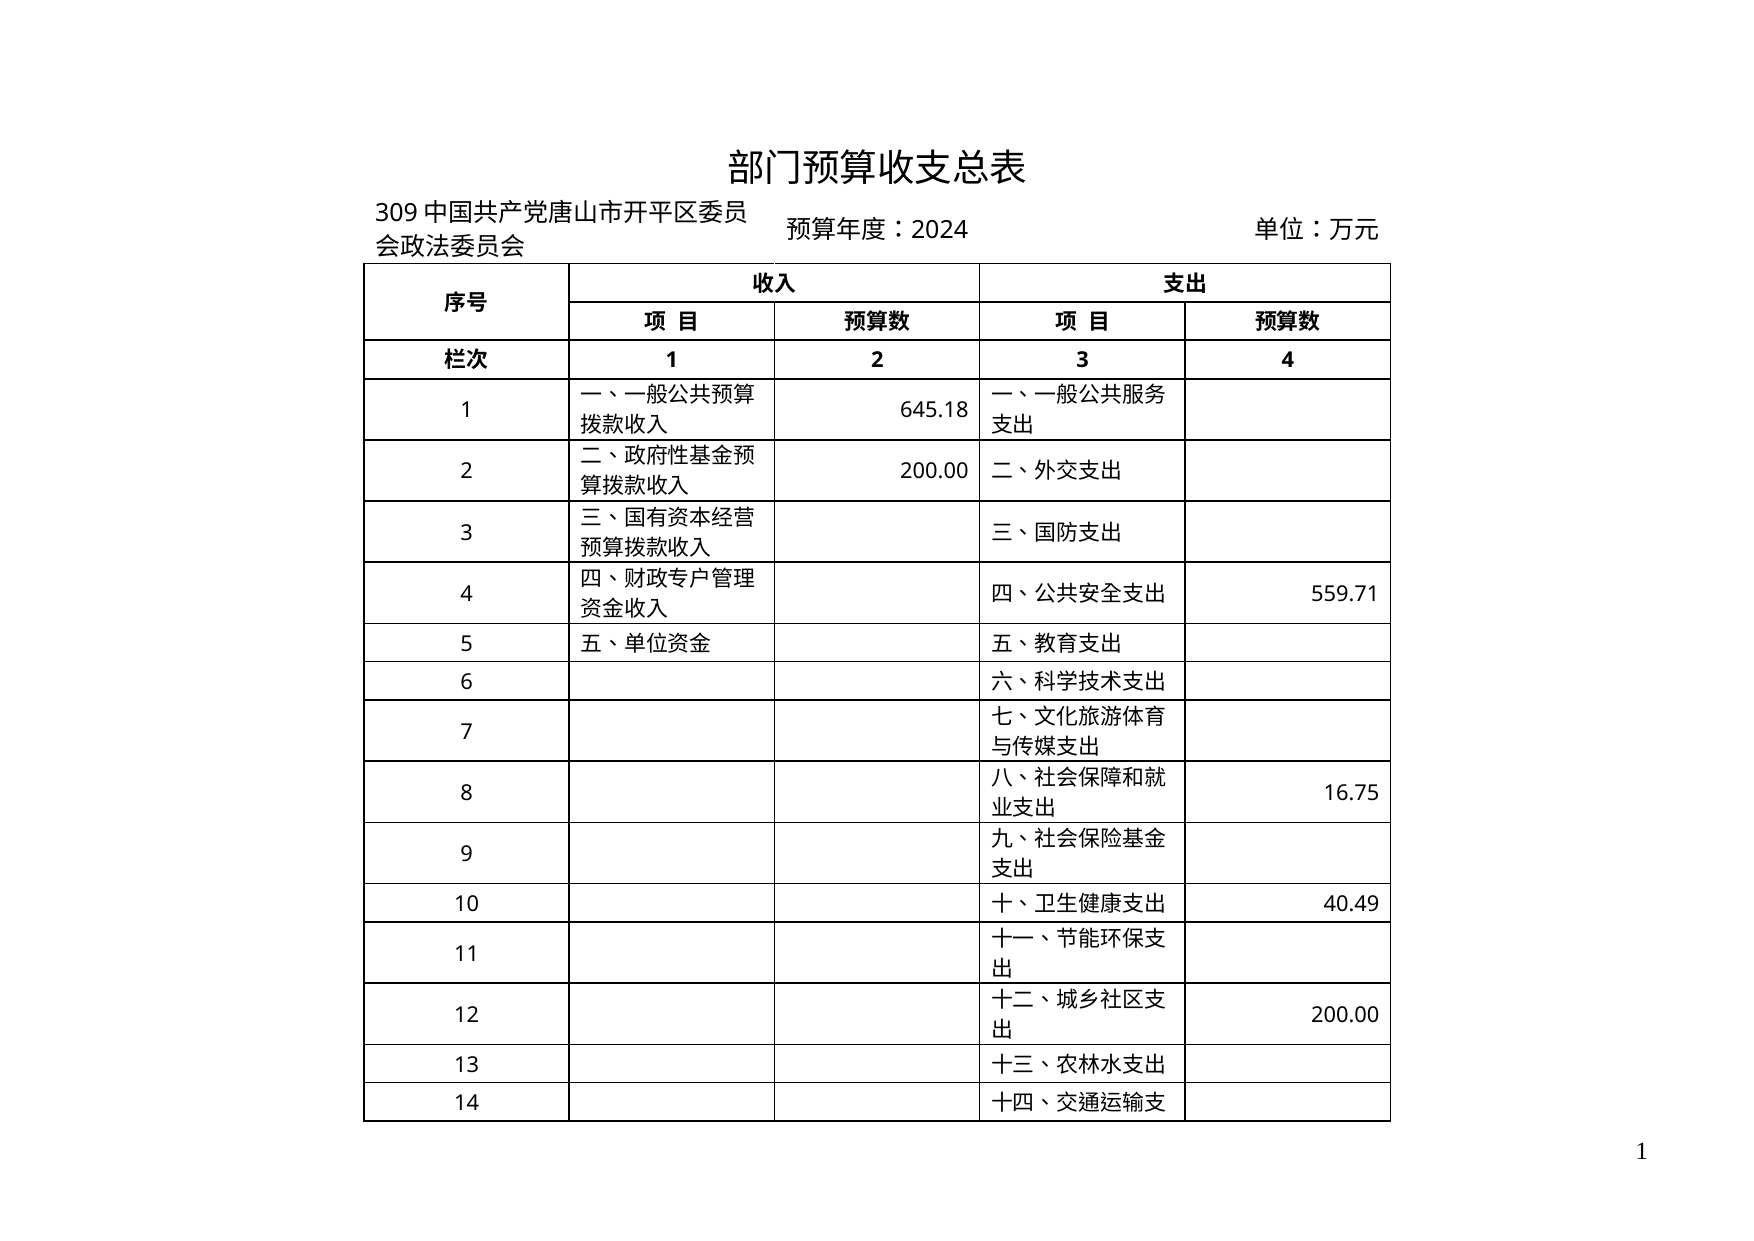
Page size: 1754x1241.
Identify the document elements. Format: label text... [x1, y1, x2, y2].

table_cell [570, 701, 774, 760]
table_cell 11 [365, 923, 568, 982]
table_cell [775, 923, 979, 982]
table_cell 8 [365, 762, 568, 822]
table_cell 3 [365, 502, 568, 561]
table_cell 五、教育支出 [980, 624, 1184, 661]
table_cell 八、社会保障和就业支出 [980, 762, 1184, 822]
table_cell 1 [365, 380, 568, 439]
table_cell 10 [365, 884, 568, 921]
table_cell 项 目 [570, 303, 774, 339]
table_cell [1186, 923, 1390, 982]
table_cell 7 [365, 701, 568, 760]
table_cell [1186, 823, 1390, 883]
table_cell 项 目 [980, 303, 1184, 339]
table_cell [570, 1045, 774, 1082]
table_cell [1186, 1045, 1390, 1082]
table_cell [775, 884, 979, 921]
table_cell [775, 502, 979, 561]
table_cell 四、公共安全支出 [980, 563, 1184, 622]
table_cell [570, 923, 774, 982]
text 部门预算收支总表 [106, 142, 1648, 193]
table_cell 收入 [570, 264, 979, 301]
table_cell 序号 [365, 264, 568, 339]
table_cell 六、科学技术支出 [980, 662, 1184, 699]
table_cell 200.00 [775, 441, 979, 500]
table_cell 6 [365, 662, 568, 699]
table_cell [775, 624, 979, 661]
table_cell 三、国防支出 [980, 502, 1184, 561]
table_cell 9 [365, 823, 568, 883]
table_header 309中国共产党唐山市开平区委员会政法委员会 [365, 195, 774, 262]
table_cell 2 [775, 341, 979, 378]
table_cell 十一、节能环保支出 [980, 923, 1184, 982]
table_cell 十四、交通运输支出 [980, 1083, 1184, 1120]
table_cell 一、一般公共服务支出 [980, 380, 1184, 439]
table_cell 支出 [980, 264, 1390, 301]
table_cell 五、单位资金 [570, 624, 774, 661]
table_cell 1 [570, 341, 774, 378]
table_cell 14 [365, 1083, 568, 1120]
table_cell 预算数 [1186, 303, 1390, 339]
table_cell [1186, 1083, 1390, 1120]
table_cell [775, 762, 979, 822]
table_cell [1186, 624, 1390, 661]
table_cell 4 [1186, 341, 1390, 378]
table_cell [1186, 662, 1390, 699]
table_cell 40.49 [1186, 884, 1390, 921]
table_cell [775, 563, 979, 622]
table_cell [570, 762, 774, 822]
table_cell 一、一般公共预算拨款收入 [570, 380, 774, 439]
table_cell 预算数 [775, 303, 979, 339]
table_header 预算年度：2024 [775, 195, 979, 262]
table_cell 二、外交支出 [980, 441, 1184, 500]
table_cell 十三、农林水支出 [980, 1045, 1184, 1082]
table_cell [570, 823, 774, 883]
table_cell 645.18 [775, 380, 979, 439]
table_cell [775, 662, 979, 699]
table_cell [1186, 380, 1390, 439]
table_cell 4 [365, 563, 568, 622]
table_cell 13 [365, 1045, 568, 1082]
table_header 单位：万元 [980, 195, 1390, 262]
table_cell 二、政府性基金预算拨款收入 [570, 441, 774, 500]
table_cell 559.71 [1186, 563, 1390, 622]
table_cell [570, 1083, 774, 1120]
table_cell [1186, 502, 1390, 561]
table_cell [775, 1083, 979, 1120]
table_cell [775, 1045, 979, 1082]
table_cell 四、财政专户管理资金收入 [570, 563, 774, 622]
table_cell [1186, 701, 1390, 760]
table_cell [570, 662, 774, 699]
table_cell 12 [365, 984, 568, 1043]
table_cell 3 [980, 341, 1184, 378]
table_cell [775, 701, 979, 760]
table_cell 200.00 [1186, 984, 1390, 1043]
table_cell 十、卫生健康支出 [980, 884, 1184, 921]
table_cell 2 [365, 441, 568, 500]
table_cell 16.75 [1186, 762, 1390, 822]
table_cell [1186, 441, 1390, 500]
table_cell 5 [365, 624, 568, 661]
table_cell 三、国有资本经营预算拨款收入 [570, 502, 774, 561]
table_cell [570, 984, 774, 1043]
table_cell 九、社会保险基金支出 [980, 823, 1184, 883]
table_cell 七、文化旅游体育与传媒支出 [980, 701, 1184, 760]
table_cell [775, 984, 979, 1043]
table_cell [775, 823, 979, 883]
table_cell [570, 884, 774, 921]
table_cell 十二、城乡社区支出 [980, 984, 1184, 1043]
table_cell 栏次 [365, 341, 568, 378]
